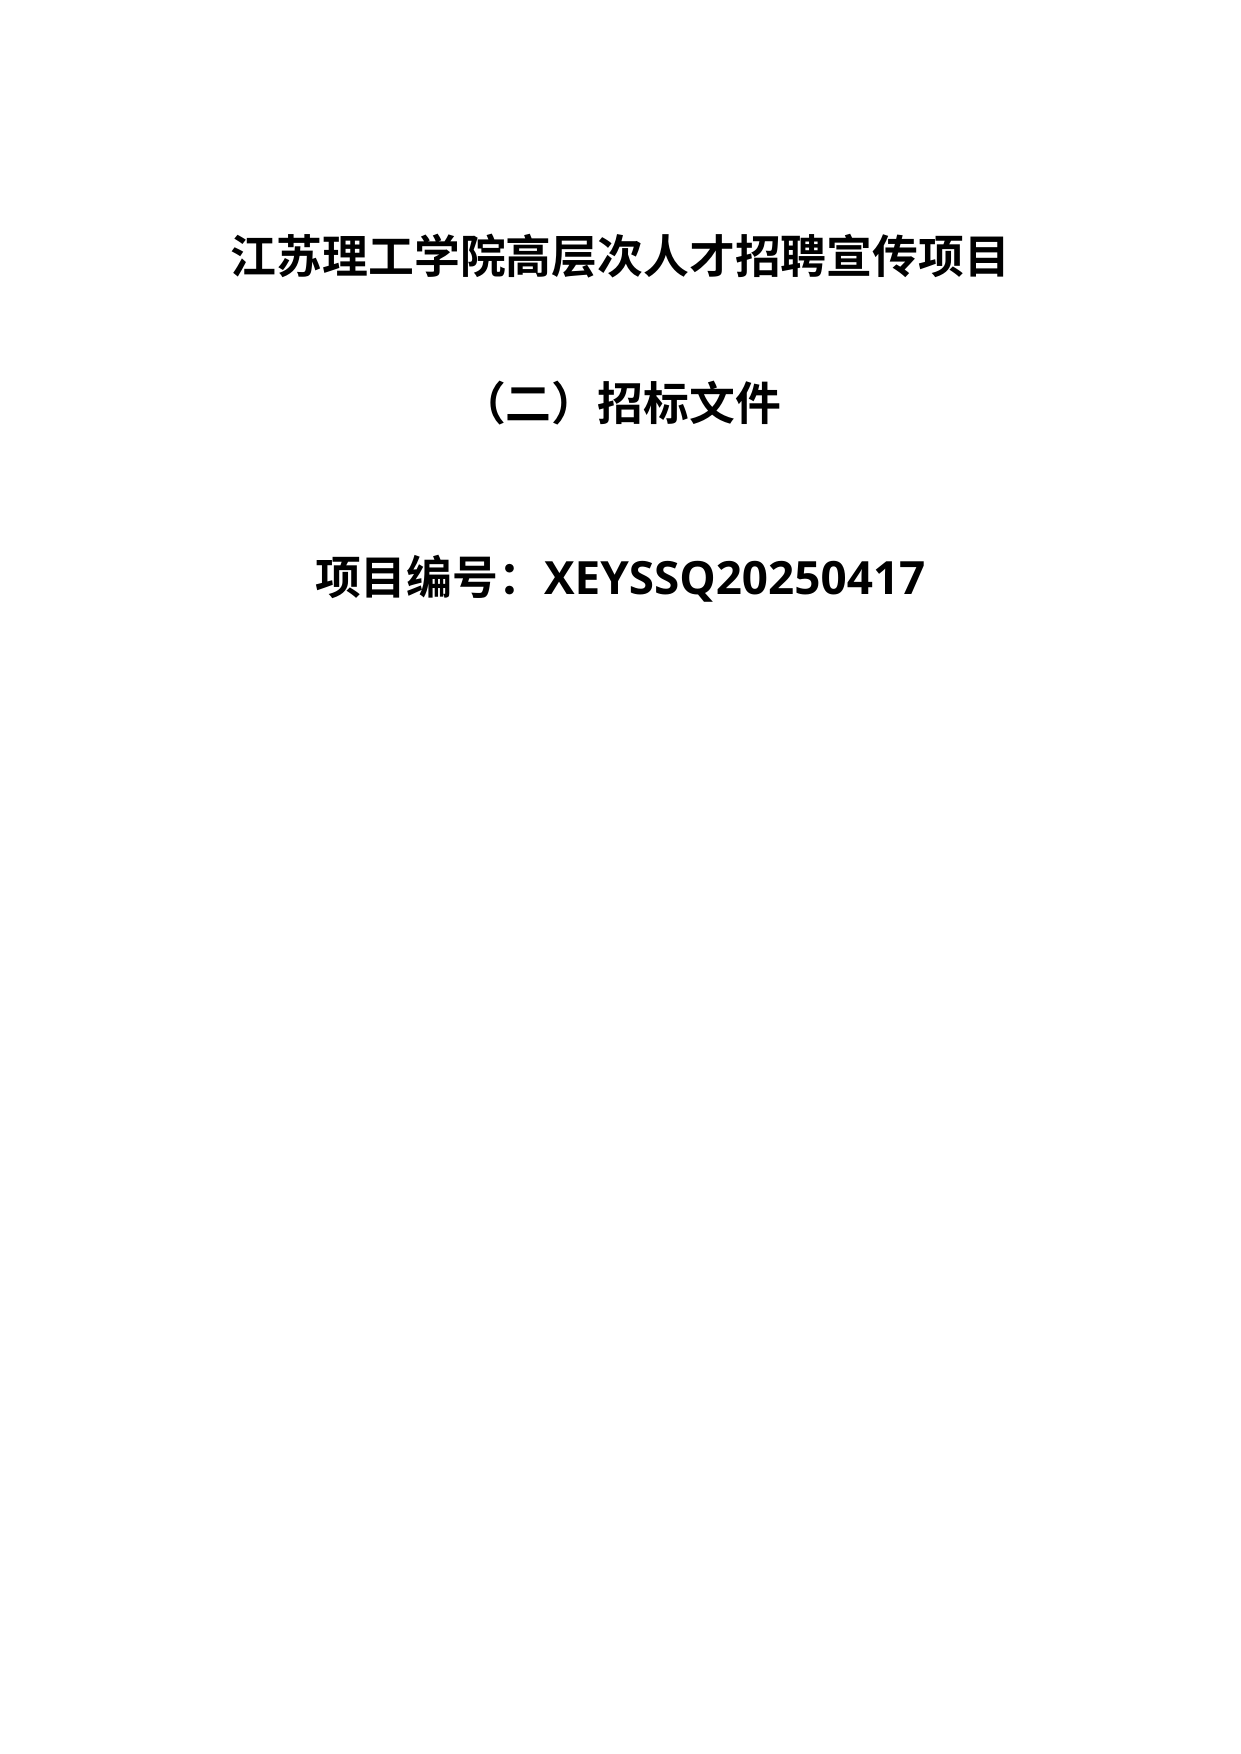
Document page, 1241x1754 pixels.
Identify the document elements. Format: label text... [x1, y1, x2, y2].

text 项目编号：XEYSSQ20250417 [187, 542, 1053, 608]
text 江苏理工学院高层次人才招聘宣传项目（二）招标文件 [187, 205, 1053, 449]
